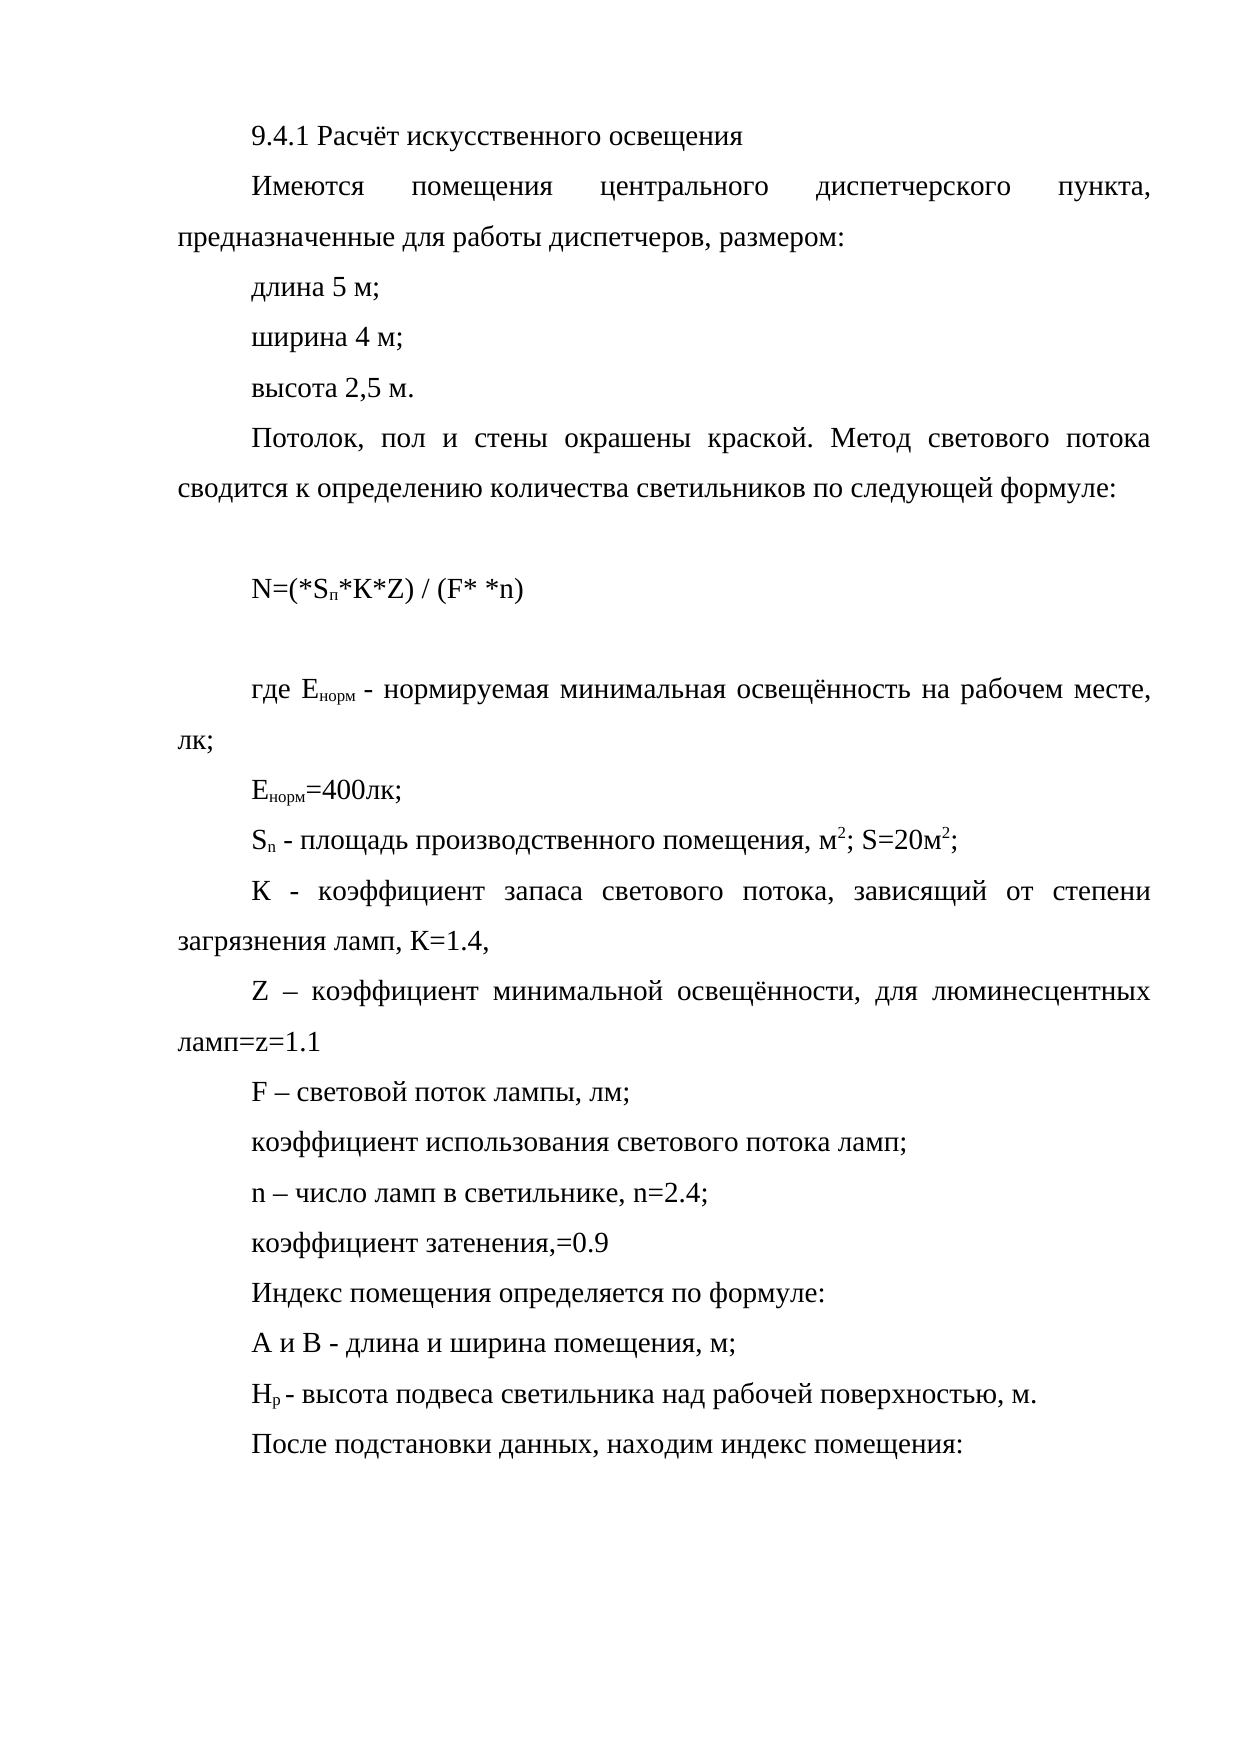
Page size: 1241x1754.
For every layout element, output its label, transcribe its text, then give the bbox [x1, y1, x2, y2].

text Енорм=400лк; [177, 772, 1152, 806]
text n – число ламп в светильнике, n=2.4; [177, 1175, 1152, 1208]
text К - коэффициент запаса светового потока, зависящий от степени загрязнения ламп, К=1.4, [177, 873, 1152, 957]
text Нр - высота подвеса светильника над рабочей поверхностью, м. [177, 1376, 1152, 1409]
text ширина 4 м; [177, 319, 1152, 353]
text высота 2,5 м. [177, 370, 1152, 403]
text Индекс помещения определяется по формуле: [177, 1275, 1152, 1309]
text Z – коэффициент минимальной освещённости, для люминесцентных ламп=z=1.1 [177, 973, 1152, 1057]
text длина 5 м; [177, 269, 1152, 303]
text где Енорм - нормируемая минимальная освещённость на рабочем месте, лк; [177, 672, 1152, 755]
text Имеются помещения центрального диспетчерского пункта, предназначенные для работы диспетчеров, размером: [177, 168, 1152, 252]
text Sn - площадь производственного помещения, м2; S=20м2; [177, 822, 1152, 856]
text А и В - длина и ширина помещения, м; [177, 1326, 1152, 1359]
text коэффициент использования светового потока ламп; [177, 1124, 1152, 1158]
text После подстановки данных, находим индекс помещения: [177, 1426, 1152, 1460]
text 9.4.1 Расчёт искусственного освещения [177, 118, 1152, 152]
text Потолок, пол и стены окрашены краской. Метод светового потока сводится к определению количества светильников по следующей формуле: [177, 420, 1152, 504]
text коэффициент затенения,=0.9 [177, 1225, 1152, 1258]
text N=(*Sп*К*Z) / (F* *n) [177, 571, 1152, 604]
text F – световой поток лампы, лм; [177, 1074, 1152, 1108]
